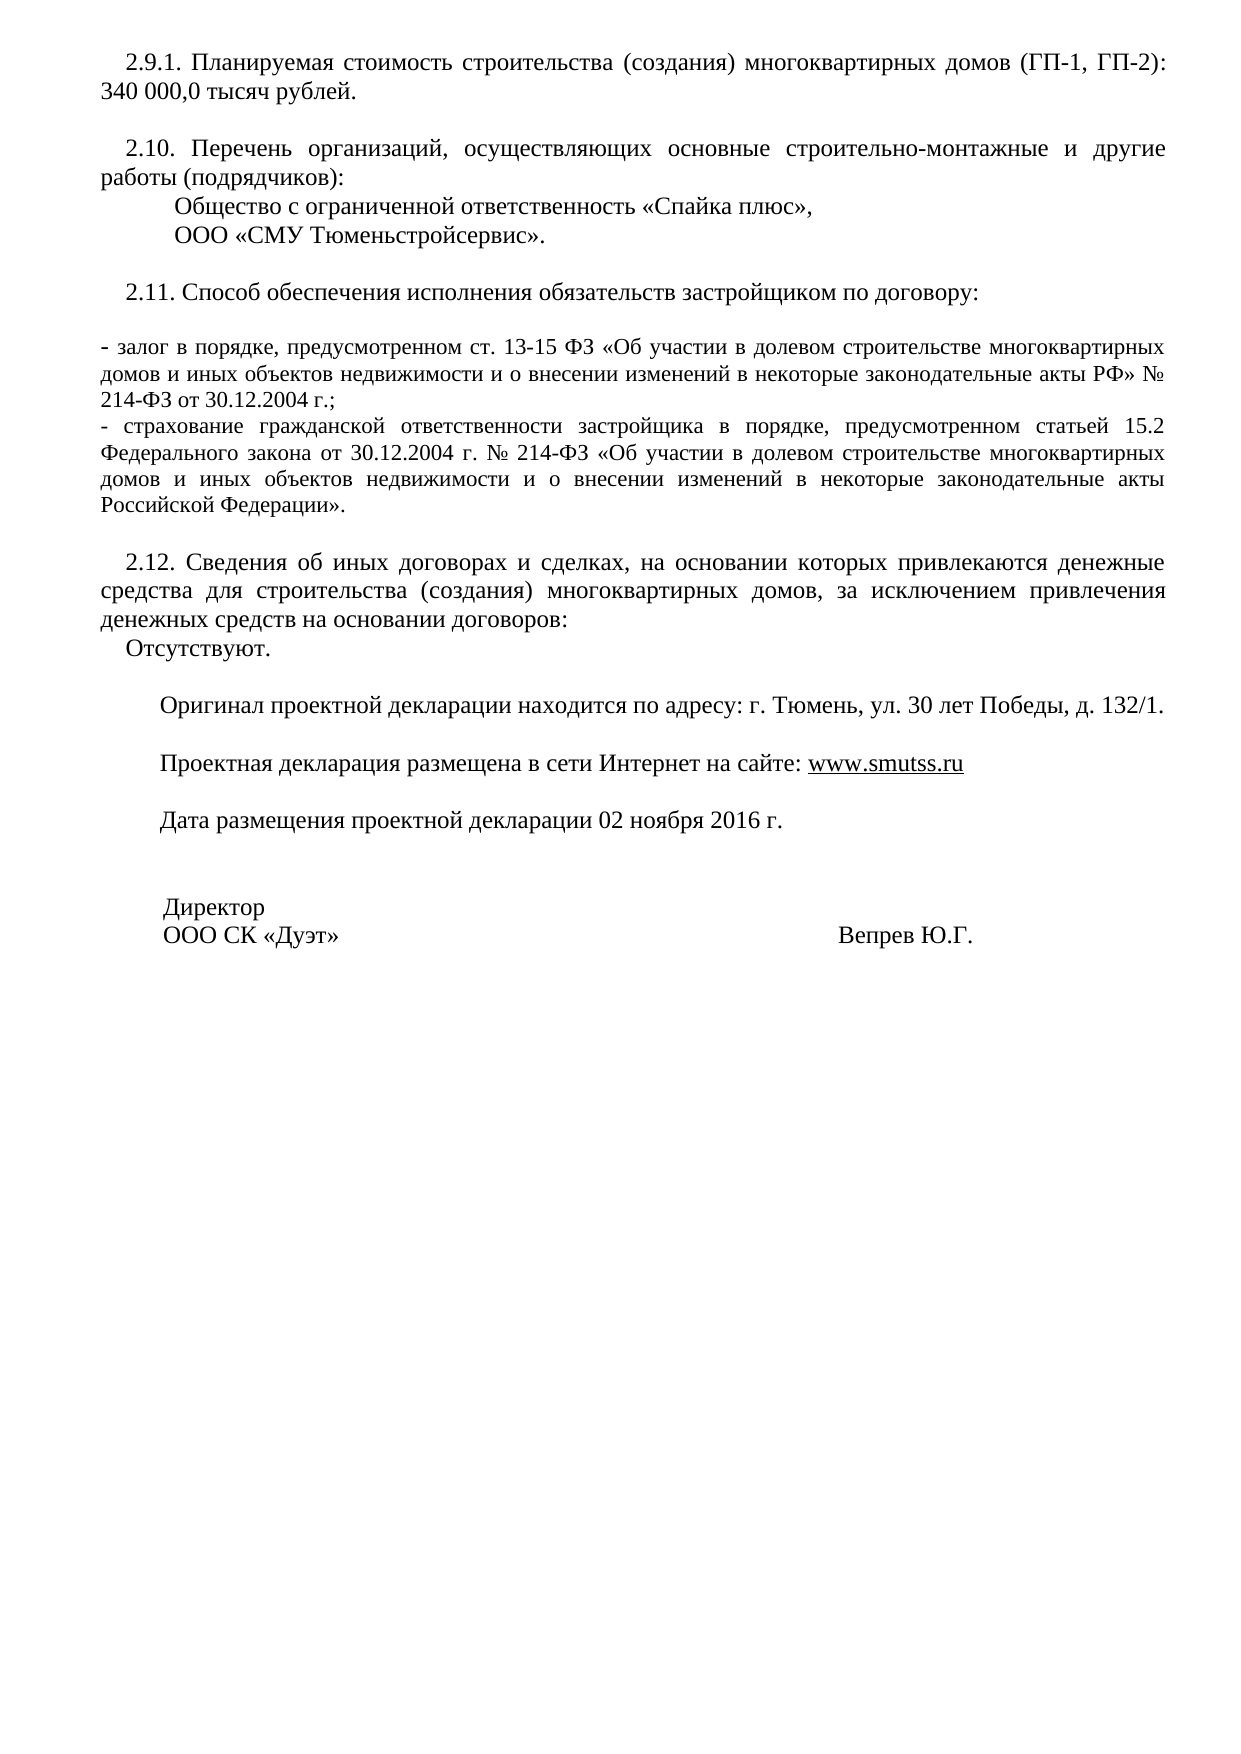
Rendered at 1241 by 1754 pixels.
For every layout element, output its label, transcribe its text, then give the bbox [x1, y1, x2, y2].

text Директор [100, 892, 1167, 920]
text 2.10. Перечень организаций, осуществляющих основные строительно-монтажные и другие работы (подрядчиков): [100, 133, 1167, 191]
text Проектная декларация размещена в сети Интернет на сайте: www.smutss.ru [100, 748, 1167, 777]
text 2.12. Сведения об иных договорах и сделках, на основании которых привлекаются денежные средства для строительства (создания) многоквартирных домов, за исключением привлечения денежных средств на основании договоров: [100, 547, 1167, 633]
text Оригинал проектной декларации находится по адресу: г. Тюмень, ул. 30 лет Победы, д. 132/1. [100, 690, 1167, 719]
subtitle - залог в порядке, предусмотренном ст. 13-15 ФЗ «Об участии в долевом строительстве многоквартирных домов и иных объектов недвижимости и о внесении изменений в некоторые законодательные акты РФ» № 214-ФЗ от 30.12.2004 г.; [100, 331, 1167, 412]
text Дата размещения проектной декларации 02 ноября 2016 г. [100, 805, 1167, 834]
text 2.11. Способ обеспечения исполнения обязательств застройщиком по договору: [100, 277, 1167, 306]
text - страхование гражданской ответственности застройщика в порядке, предусмотренном статьей 15.2 Федерального закона от 30.12.2004 г. № 214-ФЗ «Об участии в долевом строительстве многоквартирных домов и иных объектов недвижимости и о внесении изменений в некоторые законодательные акты Российской Федерации». [100, 412, 1167, 518]
text Отсутствуют. [100, 633, 1167, 662]
text 2.9.1. Планируемая стоимость строительства (создания) многоквартирных домов (ГП-1, ГП-2): 340 000,0 тысяч рублей. [100, 47, 1167, 105]
text Общество с ограниченной ответственность «Спайка плюс», [100, 191, 1167, 220]
text ООО «СМУ Тюменьстройсервис». [100, 220, 1167, 248]
text ООО СК «Дуэт» Вепрев Ю.Г. [100, 920, 1167, 949]
